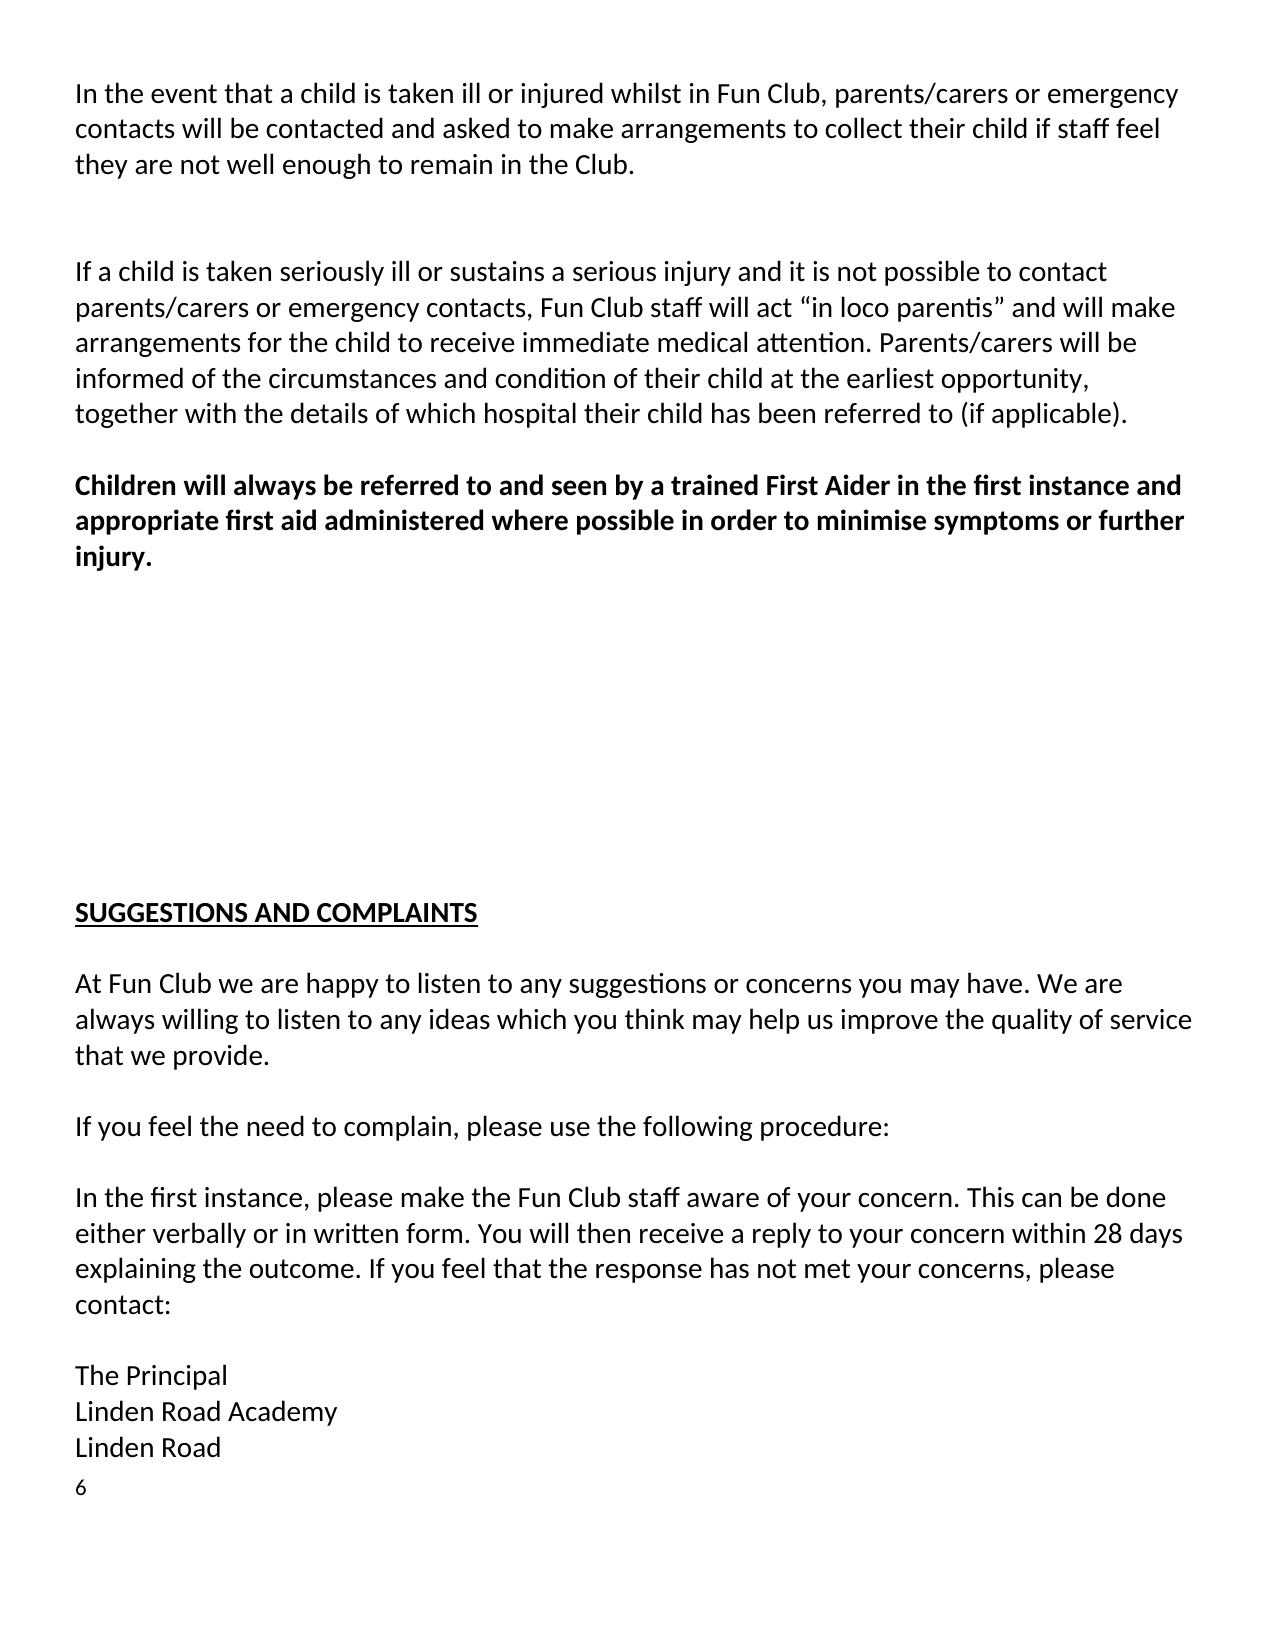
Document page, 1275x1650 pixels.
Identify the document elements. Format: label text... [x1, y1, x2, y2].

text At Fun Club we are happy to listen to any suggestions or concerns you may have. We are always willing to listen to any ideas which you think may help us improve the quality of service that we provide. [75, 966, 1200, 1072]
text Children will always be referred to and seen by a trained First Aider in the first instance and appropriate first aid administered where possible in order to minimise symptoms or further injury. [75, 467, 1200, 574]
text SUGGESTIONS AND COMPLAINTS [75, 894, 1200, 930]
text Linden Road Academy [75, 1393, 1200, 1429]
text In the event that a child is taken ill or injured whilst in Fun Club, parents/carers or emergency contacts will be contacted and asked to make arrangements to collect their child if staff feel they are not well enough to remain in the Club. [75, 75, 1200, 182]
text The Principal [75, 1357, 1200, 1393]
text Linden Road [75, 1429, 1200, 1464]
text If you feel the need to complain, please use the following procedure: [75, 1108, 1200, 1144]
text If a child is taken seriously ill or sustains a serious injury and it is not possible to contact parents/carers or emergency contacts, Fun Club staff will act “in loco parentis” and will make arrangements for the child to receive immediate medical attention. Parents/carers will be informed of the circumstances and condition of their child at the earliest opportunity, together with the details of which hospital their child has been referred to (if applicable). [75, 253, 1200, 431]
text In the first instance, please make the Fun Club staff aware of your concern. This can be done either verbally or in written form. You will then receive a reply to your concern within 28 days explaining the outcome. If you feel that the response has not met your concerns, please contact: [75, 1179, 1200, 1322]
